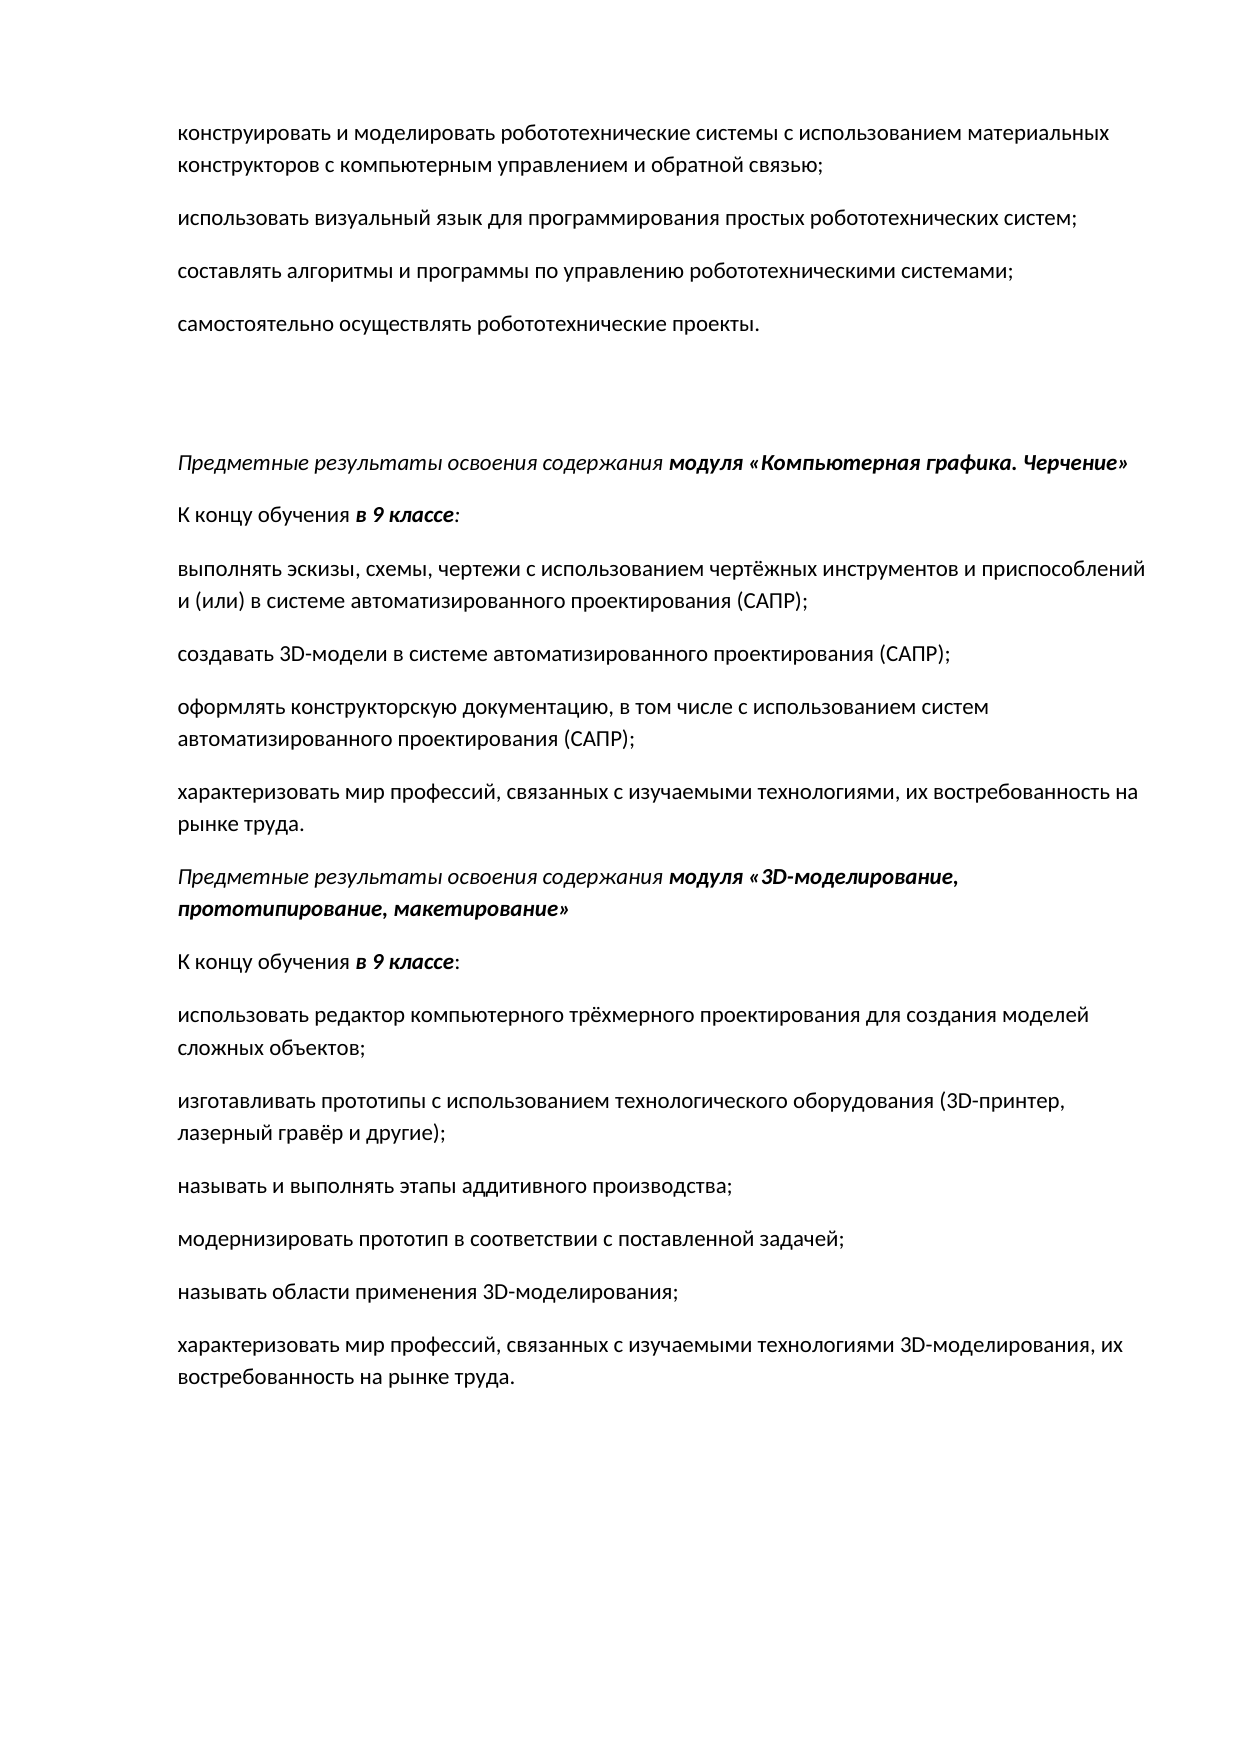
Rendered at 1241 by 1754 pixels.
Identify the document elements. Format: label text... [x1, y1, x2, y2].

text модернизировать прототип в соответствии с поставленной задачей; [177, 1224, 1152, 1252]
text изготавливать прототипы с использованием технологического оборудования (3D-принтер, лазерный гравёр и другие); [177, 1086, 1152, 1146]
text самостоятельно осуществлять робототехнические проекты. [177, 309, 1152, 337]
text Предметные результаты освоения содержания модуля «Компьютерная графика. Черчение» [177, 448, 1152, 476]
text Предметные результаты освоения содержания модуля «3D-моделирование, прототипирование, макетирование» [177, 862, 1152, 922]
text конструировать и моделировать робототехнические системы с использованием материальных конструкторов с компьютерным управлением и обратной связью; [177, 118, 1152, 178]
text называть и выполнять этапы аддитивного производства; [177, 1171, 1152, 1199]
text характеризовать мир профессий, связанных с изучаемыми технологиями, их востребованность на рынке труда. [177, 777, 1152, 837]
text оформлять конструкторскую документацию, в том числе с использованием систем автоматизированного проектирования (САПР); [177, 692, 1152, 752]
text характеризовать мир профессий, связанных с изучаемыми технологиями 3D-моделирования, их востребованность на рынке труда. [177, 1330, 1152, 1390]
text выполнять эскизы, схемы, чертежи с использованием чертёжных инструментов и приспособлений и (или) в системе автоматизированного проектирования (САПР); [177, 554, 1152, 614]
text К концу обучения в 9 классе: [177, 501, 1152, 529]
text К концу обучения в 9 классе: [177, 947, 1152, 976]
text использовать редактор компьютерного трёхмерного проектирования для создания моделей сложных объектов; [177, 1001, 1152, 1061]
text использовать визуальный язык для программирования простых робототехнических систем; [177, 203, 1152, 231]
text называть области применения 3D-моделирования; [177, 1277, 1152, 1305]
text составлять алгоритмы и программы по управлению робототехническими системами; [177, 256, 1152, 284]
text создавать 3D-модели в системе автоматизированного проектирования (САПР); [177, 639, 1152, 667]
